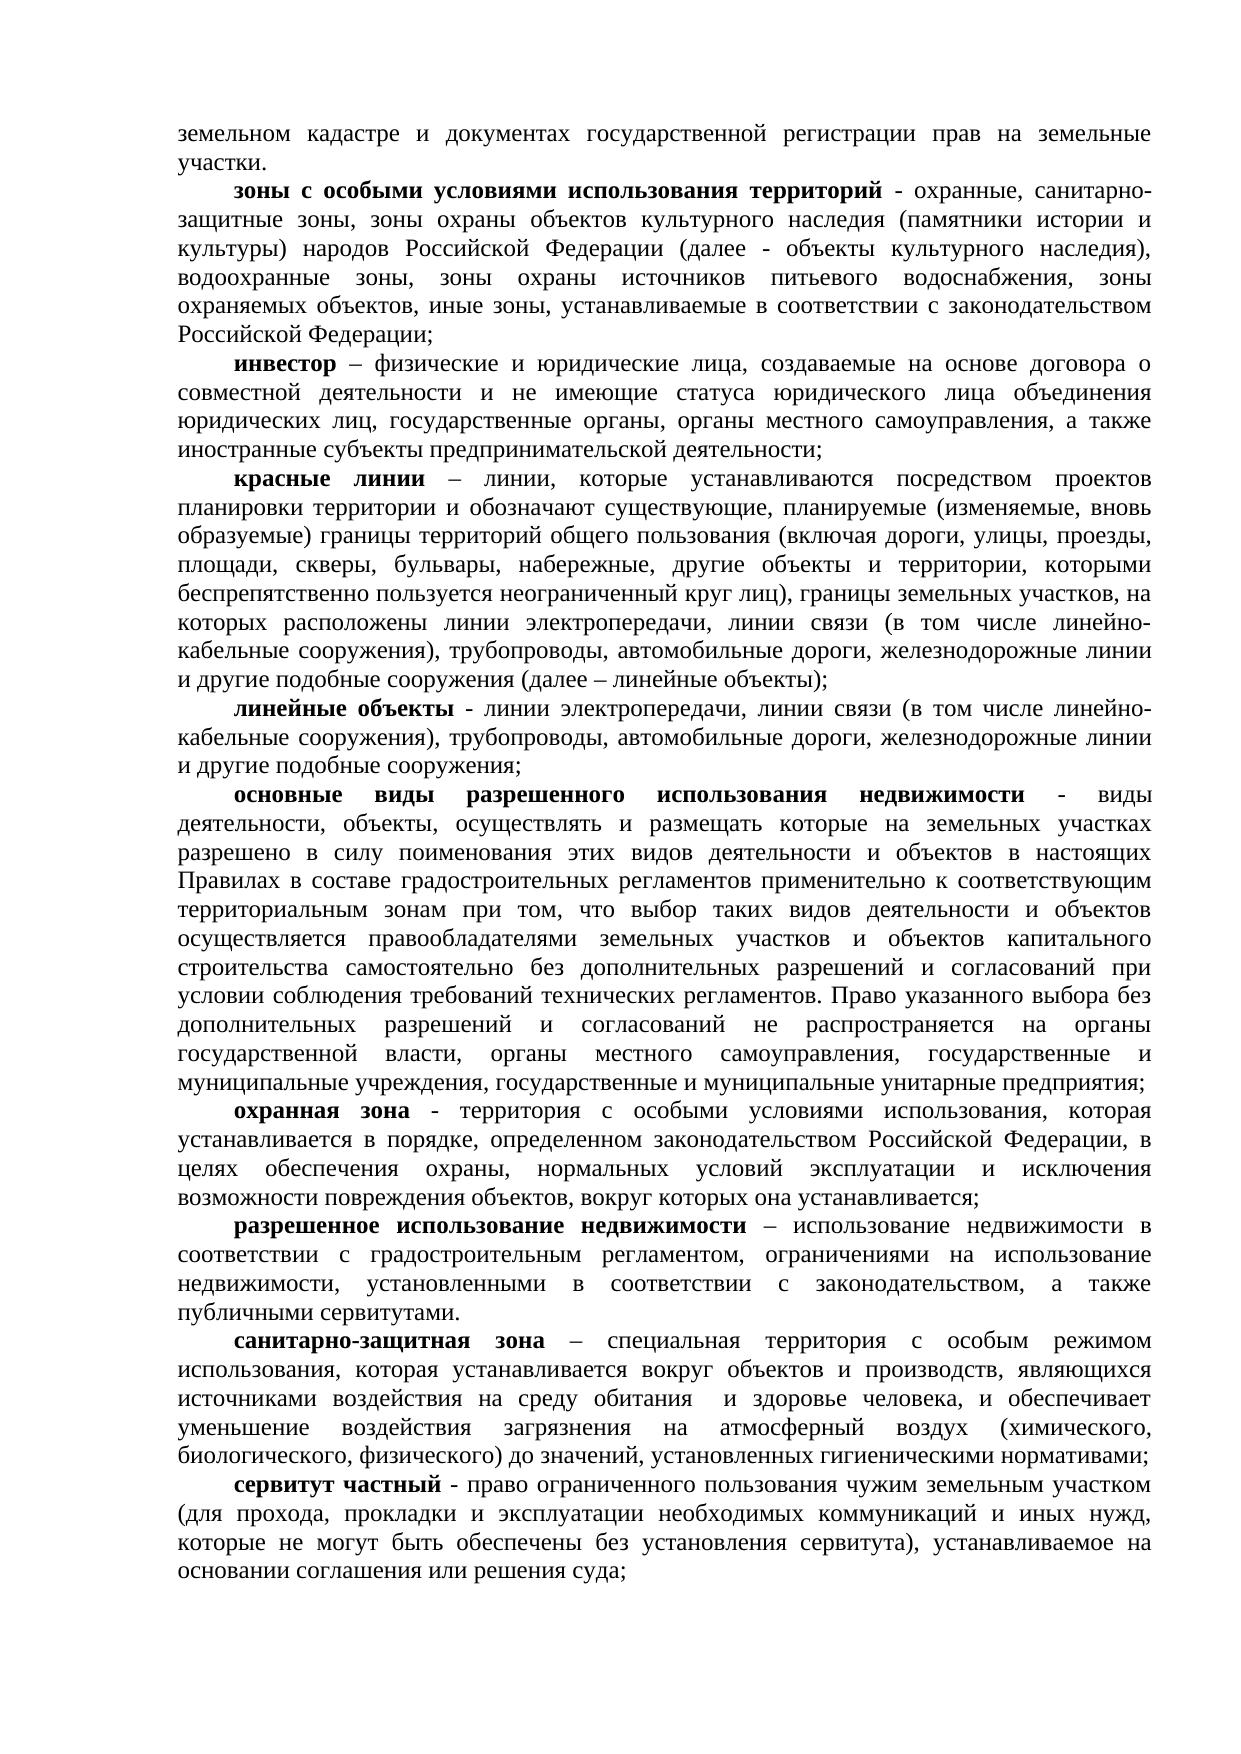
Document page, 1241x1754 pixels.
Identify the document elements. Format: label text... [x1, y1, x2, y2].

text охранная зона - территория с особыми условиями использования, которая устанавливается в порядке, определенном законодательством Российской Федерации, в целях обеспечения охраны, нормальных условий эксплуатации и исключения возможности повреждения объектов, вокруг которых она устанавливается; [177, 1096, 1152, 1211]
text разрешенное использование недвижимости – использование недвижимости в соответствии с градостроительным регламентом, ограничениями на использование недвижимости, установленными в соответствии с законодательством, а также публичными сервитутами. [177, 1211, 1152, 1326]
text красные линии – линии, которые устанавливаются посредством проектов планировки территории и обозначают существующие, планируемые (изменяемые, вновь образуемые) границы территорий общего пользования (включая дороги, улицы, проезды, площади, скверы, бульвары, набережные, другие объекты и территории, которыми беспрепятственно пользуется неограниченный круг лиц), границы земельных участков, на которых расположены линии электропередачи, линии связи (в том числе линейно-кабельные сооружения), трубопроводы, автомобильные дороги, железнодорожные линии и другие подобные сооружения (далее – линейные объекты); [177, 463, 1152, 693]
text санитарно-защитная зона – специальная территория с особым режимом использования, которая устанавливается вокруг объектов и производств, являющихся источниками воздействия на среду обитания и здоровье человека, и обеспечивает уменьшение воздействия загрязнения на атмосферный воздух (химического, биологического, физического) до значений, установленных гигиеническими нормативами; [177, 1326, 1152, 1469]
text зоны с особыми условиями использования территорий - охранные, санитарно-защитные зоны, зоны охраны объектов культурного наследия (памятники истории и культуры) народов Российской Федерации (далее - объекты культурного наследия), водоохранные зоны, зоны охраны источников питьевого водоснабжения, зоны охраняемых объектов, иные зоны, устанавливаемые в соответствии с законодательством Российской Федерации; [177, 176, 1152, 348]
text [177, 118, 1152, 176]
text основные виды разрешенного использования недвижимости - виды деятельности, объекты, осуществлять и размещать которые на земельных участках разрешено в силу поименования этих видов деятельности и объектов в настоящих Правилах в составе градостроительных регламентов применительно к соответствующим территориальным зонам при том, что выбор таких видов деятельности и объектов осуществляется правообладателями земельных участков и объектов капитального строительства самостоятельно без дополнительных разрешений и согласований при условии соблюдения требований технических регламентов. Право указанного выбора без дополнительных разрешений и согласований не распространяется на органы государственной власти, органы местного самоуправления, государственные и муниципальные учреждения, государственные и муниципальные унитарные предприятия; [177, 779, 1152, 1096]
text линейные объекты - линии электропередачи, линии связи (в том числе линейно-кабельные сооружения), трубопроводы, автомобильные дороги, железнодорожные линии и другие подобные сооружения; [177, 693, 1152, 779]
text сервитут частный - право ограниченного пользования чужим земельным участком (для прохода, прокладки и эксплуатации необходимых коммуникаций и иных нужд, которые не могут быть обеспечены без установления сервитута), устанавливаемое на основании соглашения или решения суда; [177, 1469, 1152, 1584]
text инвестор – физические и юридические лица, создаваемые на основе договора о совместной деятельности и не имеющие статуса юридического лица объединения юридических лиц, государственные органы, органы местного самоуправления, а также иностранные субъекты предпринимательской деятельности; [177, 348, 1152, 463]
